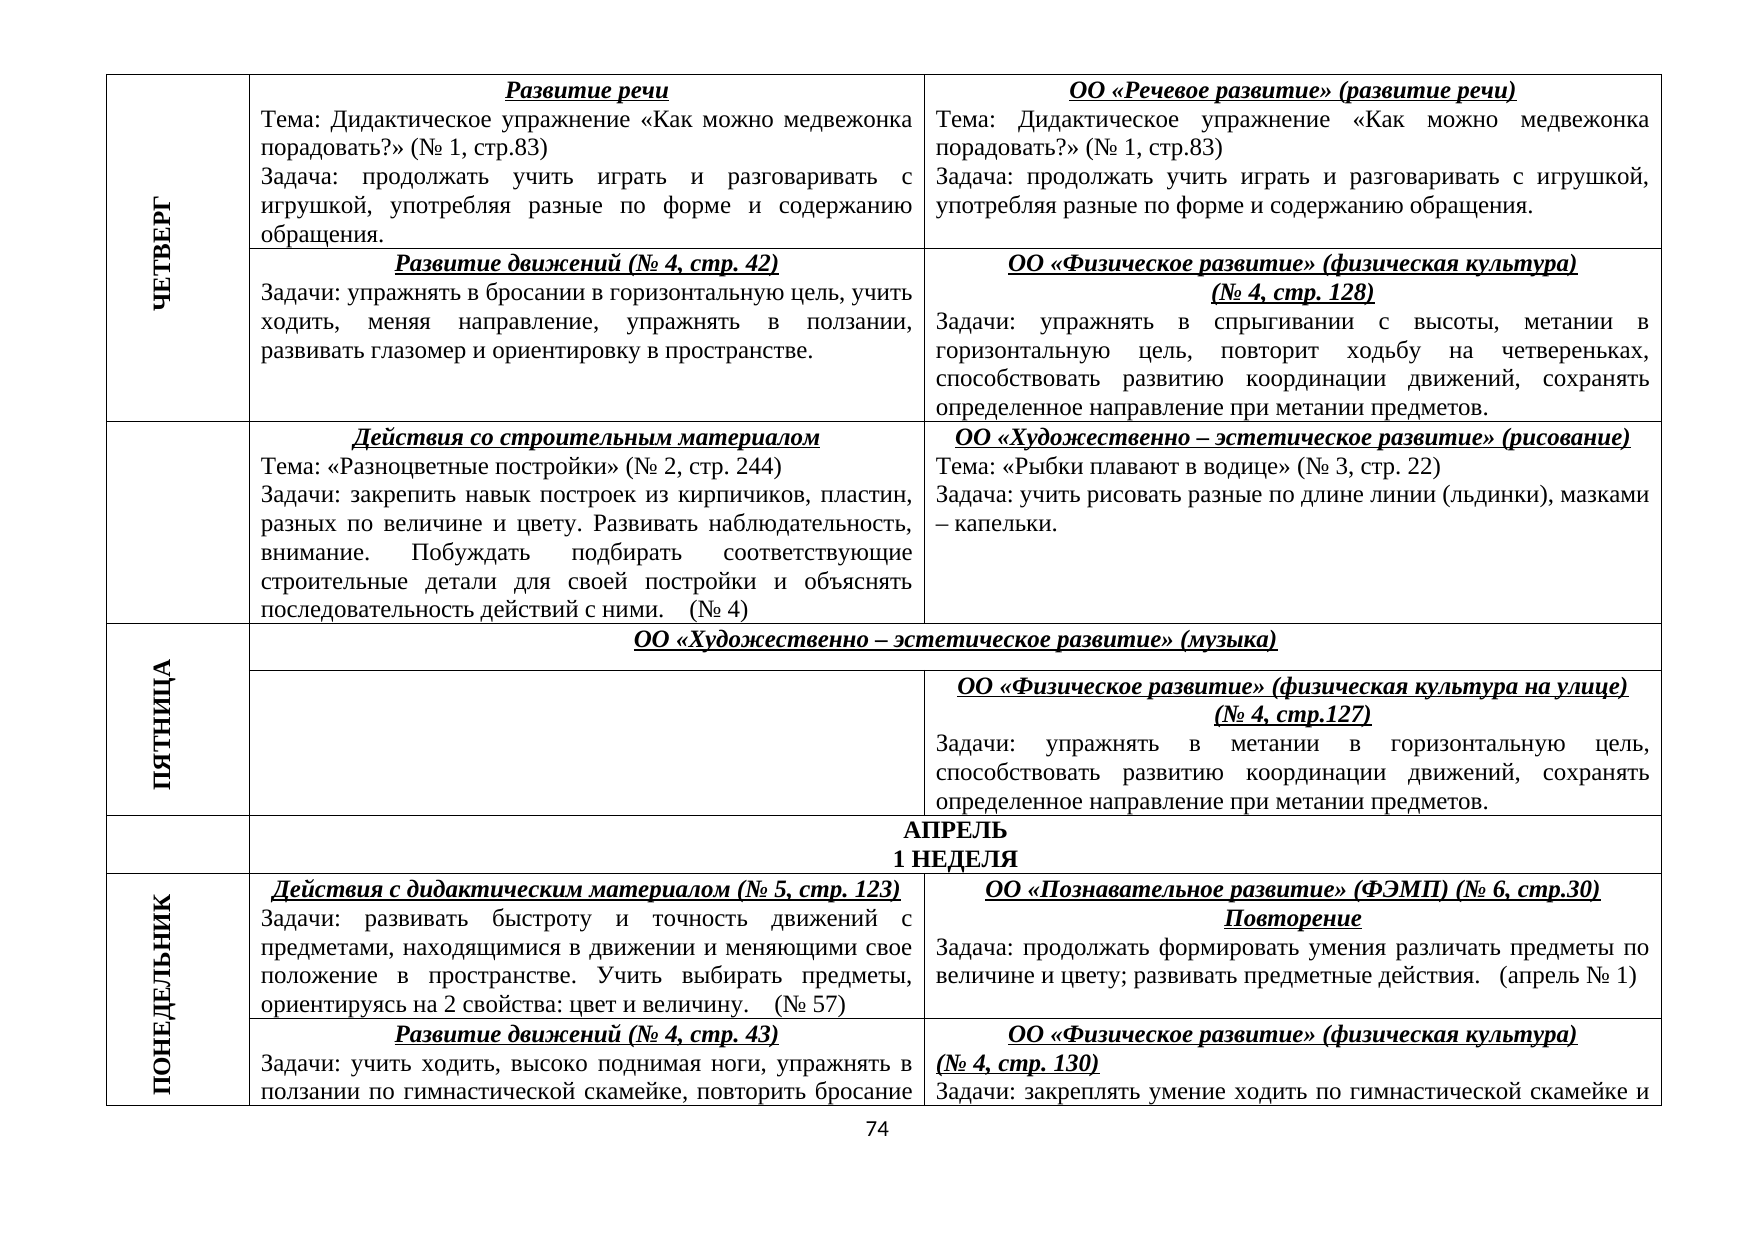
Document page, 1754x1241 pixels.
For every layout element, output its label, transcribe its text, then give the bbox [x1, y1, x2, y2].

table_cell ОО «Познавательное развитие» (ФЭМП) (№ 6, стр.30) Повторение Задача: продолжать формировать умения различать предметы по величине и цвету; развивать предметные действия. (апрель № 1) [925, 874, 1661, 1018]
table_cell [250, 1019, 924, 1105]
table_cell Развитие речи Тема: Дидактическое упражнение «Как можно медвежонка порадовать?» (№ 1, стр.83) Задача: продолжать учить играть и разговаривать с игрушкой, употребляя разные по форме и содержанию обращения. [250, 75, 924, 247]
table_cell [925, 1019, 1661, 1105]
table_cell Действия с дидактическим материалом (№ 5, стр. 123) Задачи: развивать быстроту и точность движений с предметами, находящимися в движении и меняющими свое положение в пространстве. Учить выбирать предметы, ориентируясь на 2 свойства: цвет и величину. (№ 57) [250, 874, 924, 1018]
table_cell ОО «Речевое развитие» (развитие речи) Тема: Дидактическое упражнение «Как можно медвежонка порадовать?» (№ 1, стр.83) Задача: продолжать учить играть и разговаривать с игрушкой, употребляя разные по форме и содержанию обращения. [925, 75, 1661, 247]
table_cell ОО «Художественно – эстетическое развитие» (музыка) [250, 624, 1661, 670]
table_cell [107, 422, 249, 623]
table_cell ПОНЕДЕЛЬНИК [107, 874, 249, 1105]
table_cell АПРЕЛЬ 1 НЕДЕЛЯ [250, 816, 1661, 873]
table_cell ОО «Художественно – эстетическое развитие» (рисование) Тема: «Рыбки плавают в водице» (№ 3, стр. 22) Задача: учить рисовать разные по длине линии (льдинки), мазками – капельки. [925, 422, 1661, 623]
table_cell Развитие движений (№ 4, стр. 42) Задачи: упражнять в бросании в горизонтальную цель, учить ходить, меняя направление, упражнять в ползании, развивать глазомер и ориентировку в пространстве. [250, 249, 924, 421]
table_cell [250, 671, 924, 814]
table_cell ОО «Физическое развитие» (физическая культура) (№ 4, стр. 128) Задачи: упражнять в спрыгивании с высоты, метании в горизонтальную цель, повторит ходьбу на четвереньках, способствовать развитию координации движений, сохранять определенное направление при метании предметов. [925, 249, 1661, 421]
table_cell Действия со строительным материалом Тема: «Разноцветные постройки» (№ 2, стр. 244) Задачи: закрепить навык построек из кирпичиков, пластин, разных по величине и цвету. Развивать наблюдательность, внимание. Побуждать подбирать соответствующие строительные детали для своей постройки и объяснять последовательность действий с ними. (№ 4) [250, 422, 924, 623]
table_cell ПЯТНИЦА [107, 624, 249, 814]
table_cell [107, 816, 249, 873]
table_cell ОО «Физическое развитие» (физическая культура на улице) (№ 4, стр.127) Задачи: упражнять в метании в горизонтальную цель, способствовать развитию координации движений, сохранять определенное направление при метании предметов. [925, 671, 1661, 814]
table_cell ЧЕТВЕРГ [107, 75, 249, 421]
